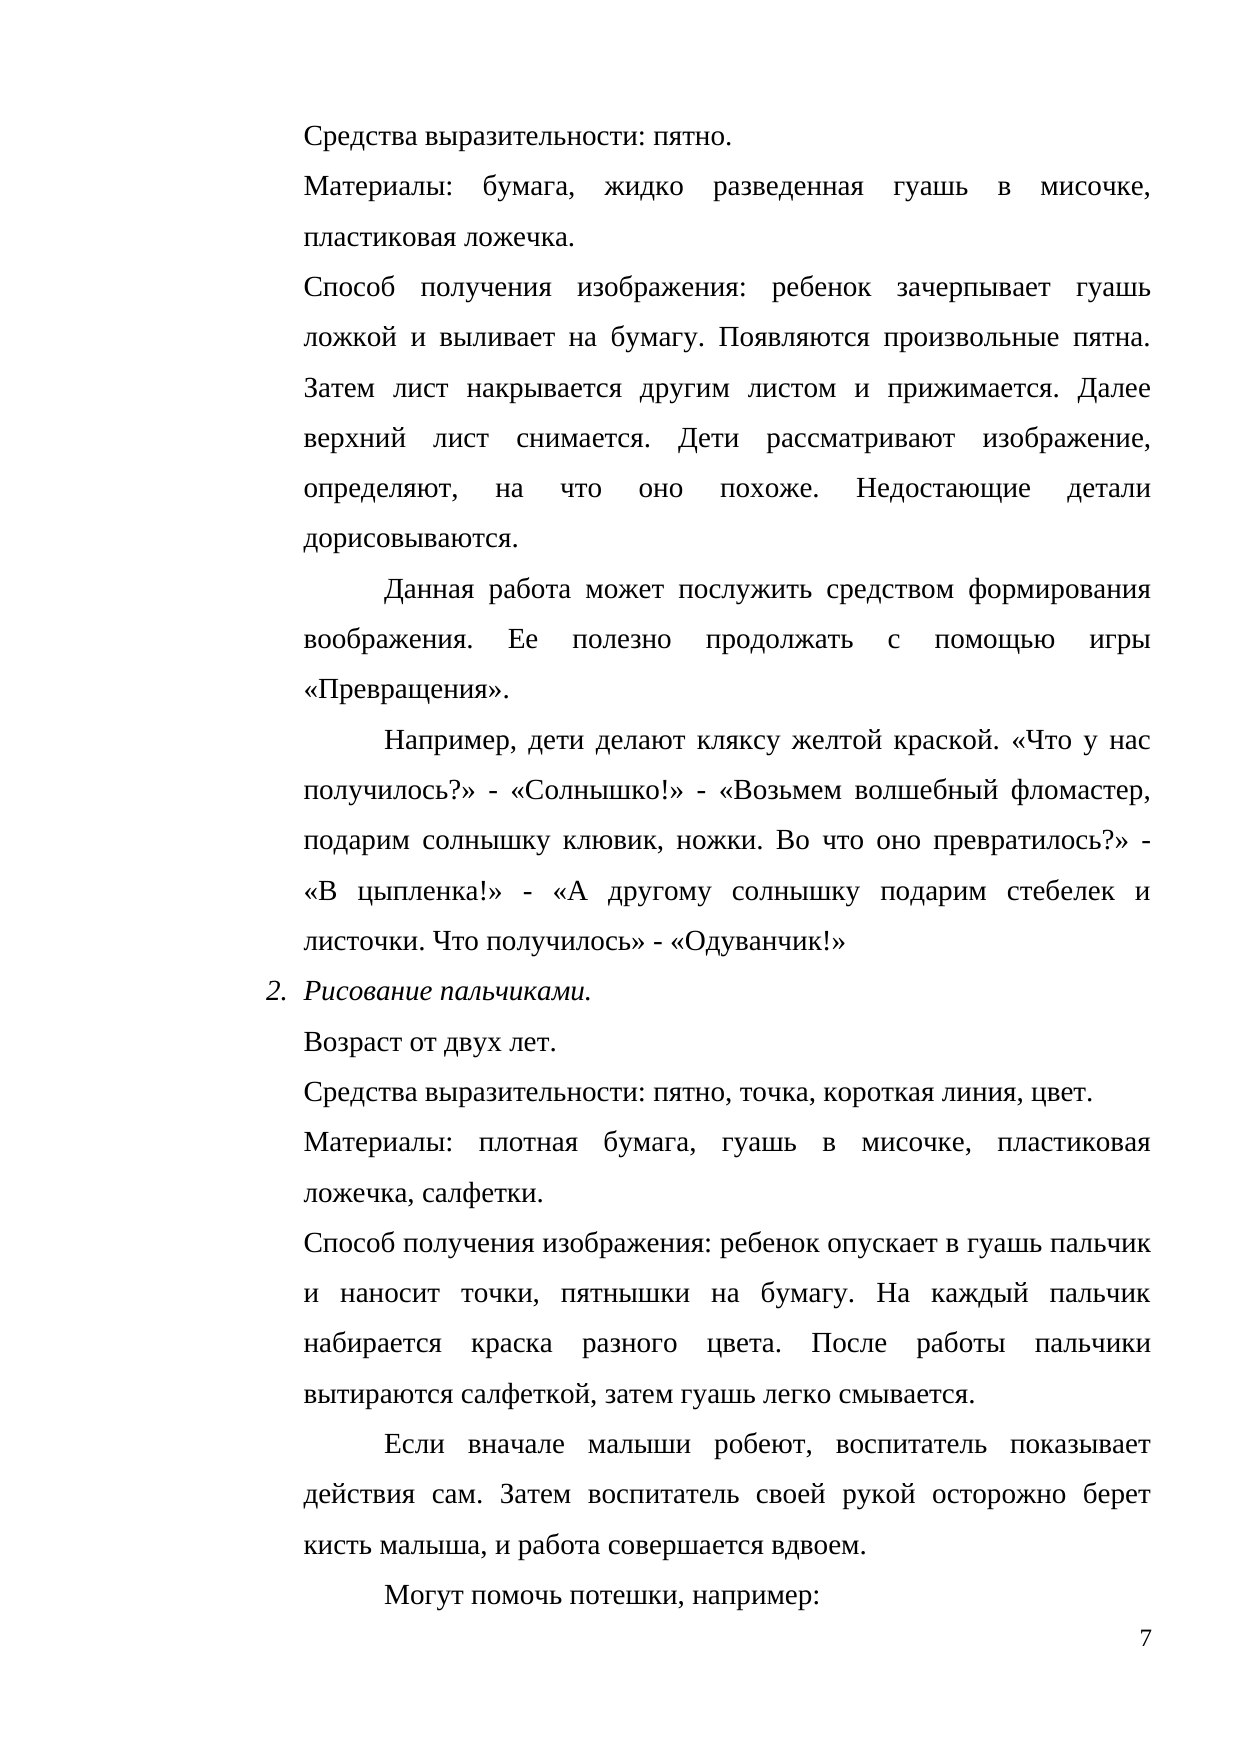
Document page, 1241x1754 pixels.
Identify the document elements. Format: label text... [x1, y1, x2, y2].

list Рисование пальчиками. [266, 973, 1152, 1007]
text Например, дети делают кляксу желтой краской. «Что у нас получилось?» - «Солнышко!» - «Возьмем волшебный фломастер, подарим солнышку клювик, ножки. Во что оно превратилось?» - «В цыпленка!» - «А другому солнышку подарим стебелек и листочки. Что получилось» - «Одуванчик!» [303, 722, 1152, 957]
text Если вначале малыши робеют, воспитатель показывает действия сам. Затем воспитатель своей рукой осторожно берет кисть малыша, и работа совершается вдвоем. [303, 1426, 1152, 1560]
text Материалы: плотная бумага, гуашь в мисочке, пластиковая ложечка, салфетки. [303, 1124, 1152, 1208]
text Способ получения изображения: ребенок опускает в гуашь пальчик и наносит точки, пятнышки на бумагу. На каждый пальчик набирается краска разного цвета. После работы пальчики вытираются салфеткой, затем гуашь легко смывается. [303, 1225, 1152, 1409]
text Возраст от двух лет. [303, 1024, 1152, 1057]
text Материалы: бумага, жидко разведенная гуашь в мисочке, пластиковая ложечка. [303, 168, 1152, 252]
text Способ получения изображения: ребенок зачерпывает гуашь ложкой и выливает на бумагу. Появляются произвольные пятна. Затем лист накрывается другим листом и прижимается. Далее верхний лист снимается. Дети рассматривают изображение, определяют, на что оно похоже. Недостающие детали дорисовываются. [303, 269, 1152, 554]
text Данная работа может послужить средством формирования воображения. Ее полезно продолжать с помощью игры «Превращения». [303, 571, 1152, 705]
text Могут помочь потешки, например: [303, 1577, 1152, 1611]
text Средства выразительности: пятно, точка, короткая линия, цвет. [303, 1074, 1152, 1108]
text Средства выразительности: пятно. [303, 118, 1152, 152]
